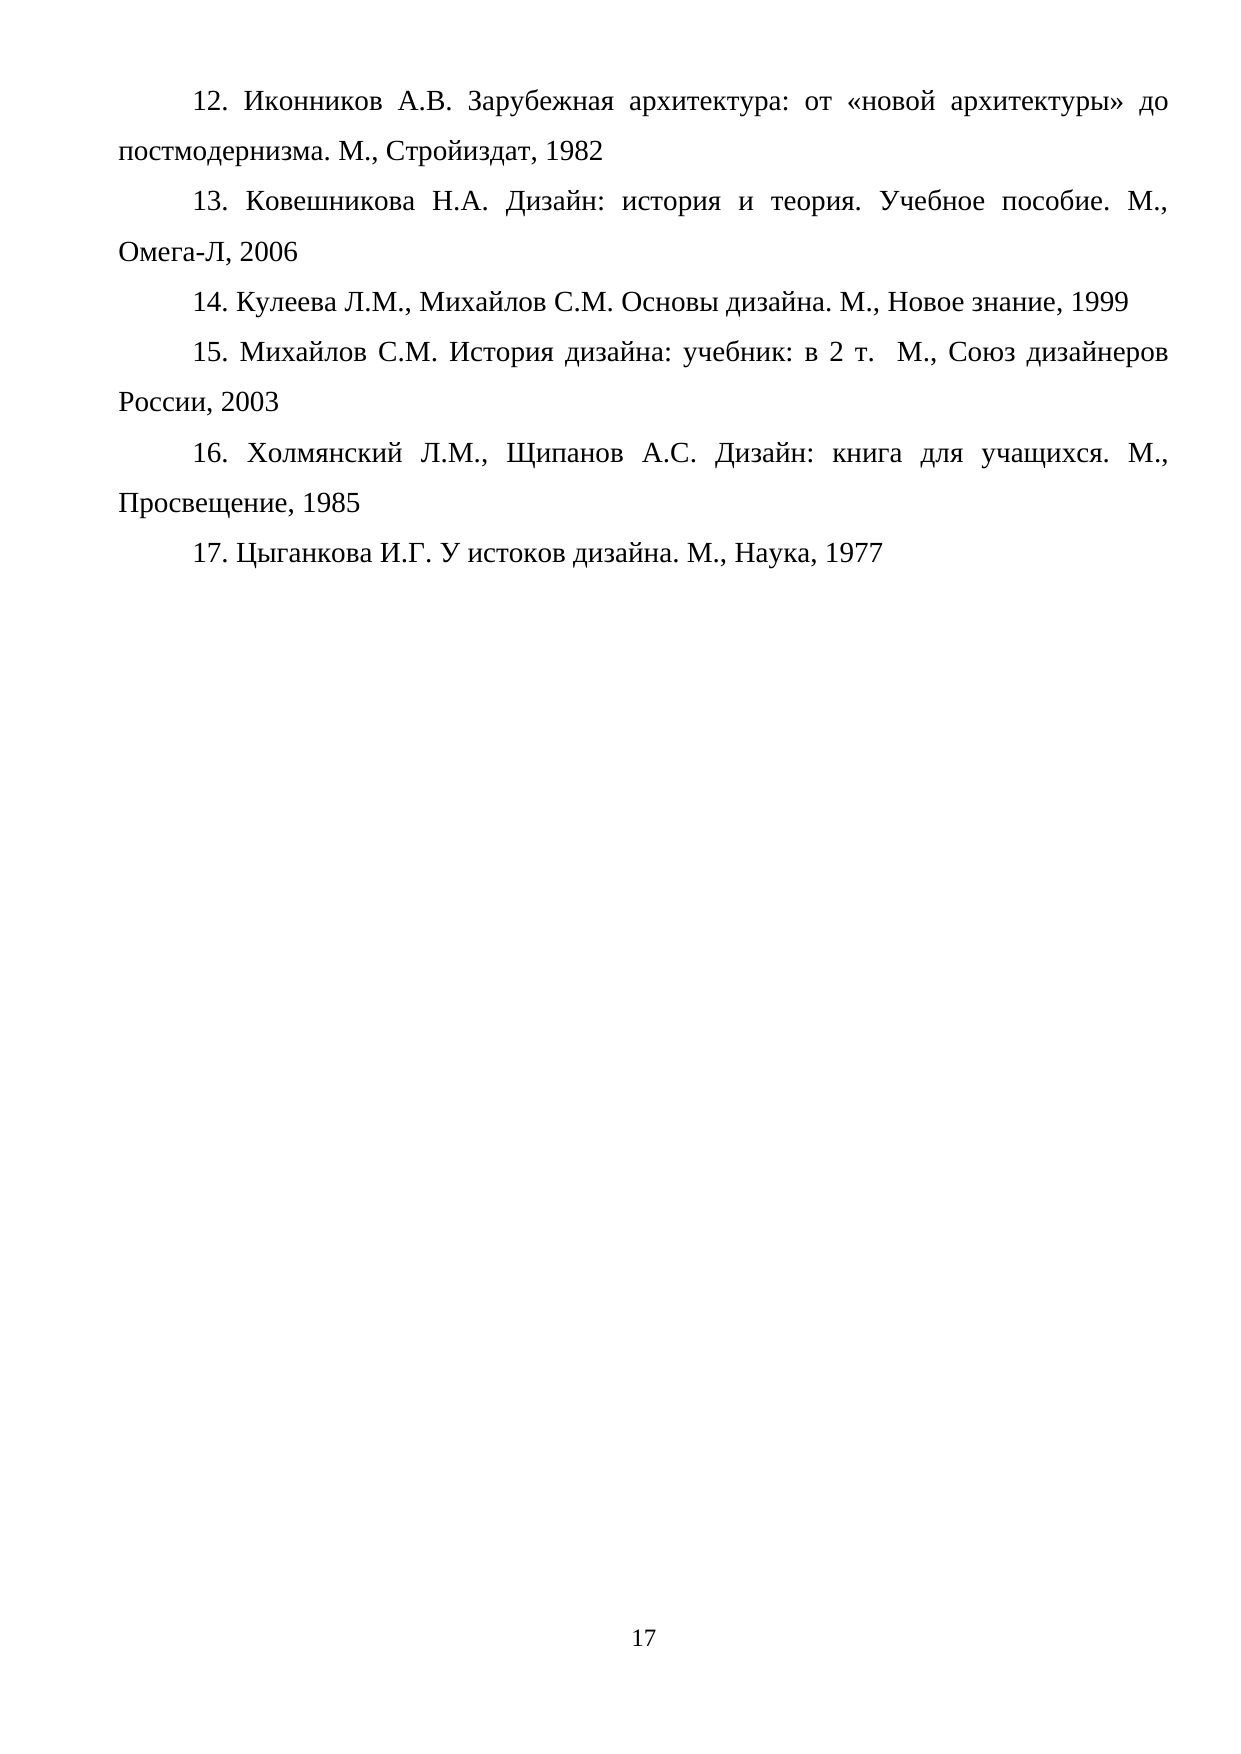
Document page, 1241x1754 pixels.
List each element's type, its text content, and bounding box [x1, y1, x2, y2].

text 12. Иконников А.В. Зарубежная архитектура: от «новой архитектуры» до постмодернизма. М., Стройиздат, 1982 [118, 83, 1169, 167]
text 14. Кулеева Л.М., Михайлов С.М. Основы дизайна. М., Новое знание, 1999 [118, 284, 1169, 317]
text 13. Ковешникова Н.А. Дизайн: история и теория. Учебное пособие. М., Омега-Л, 2006 [118, 183, 1169, 267]
text 17. Цыганкова И.Г. У истоков дизайна. М., Наука, 1977 [118, 536, 1169, 569]
text 16. Холмянский Л.М., Щипанов А.С. Дизайн: книга для учащихся. М., Просвещение, 1985 [118, 435, 1169, 519]
text 15. Михайлов С.М. История дизайна: учебник: в 2 т. М., Союз дизайнеров России, 2003 [118, 334, 1169, 418]
